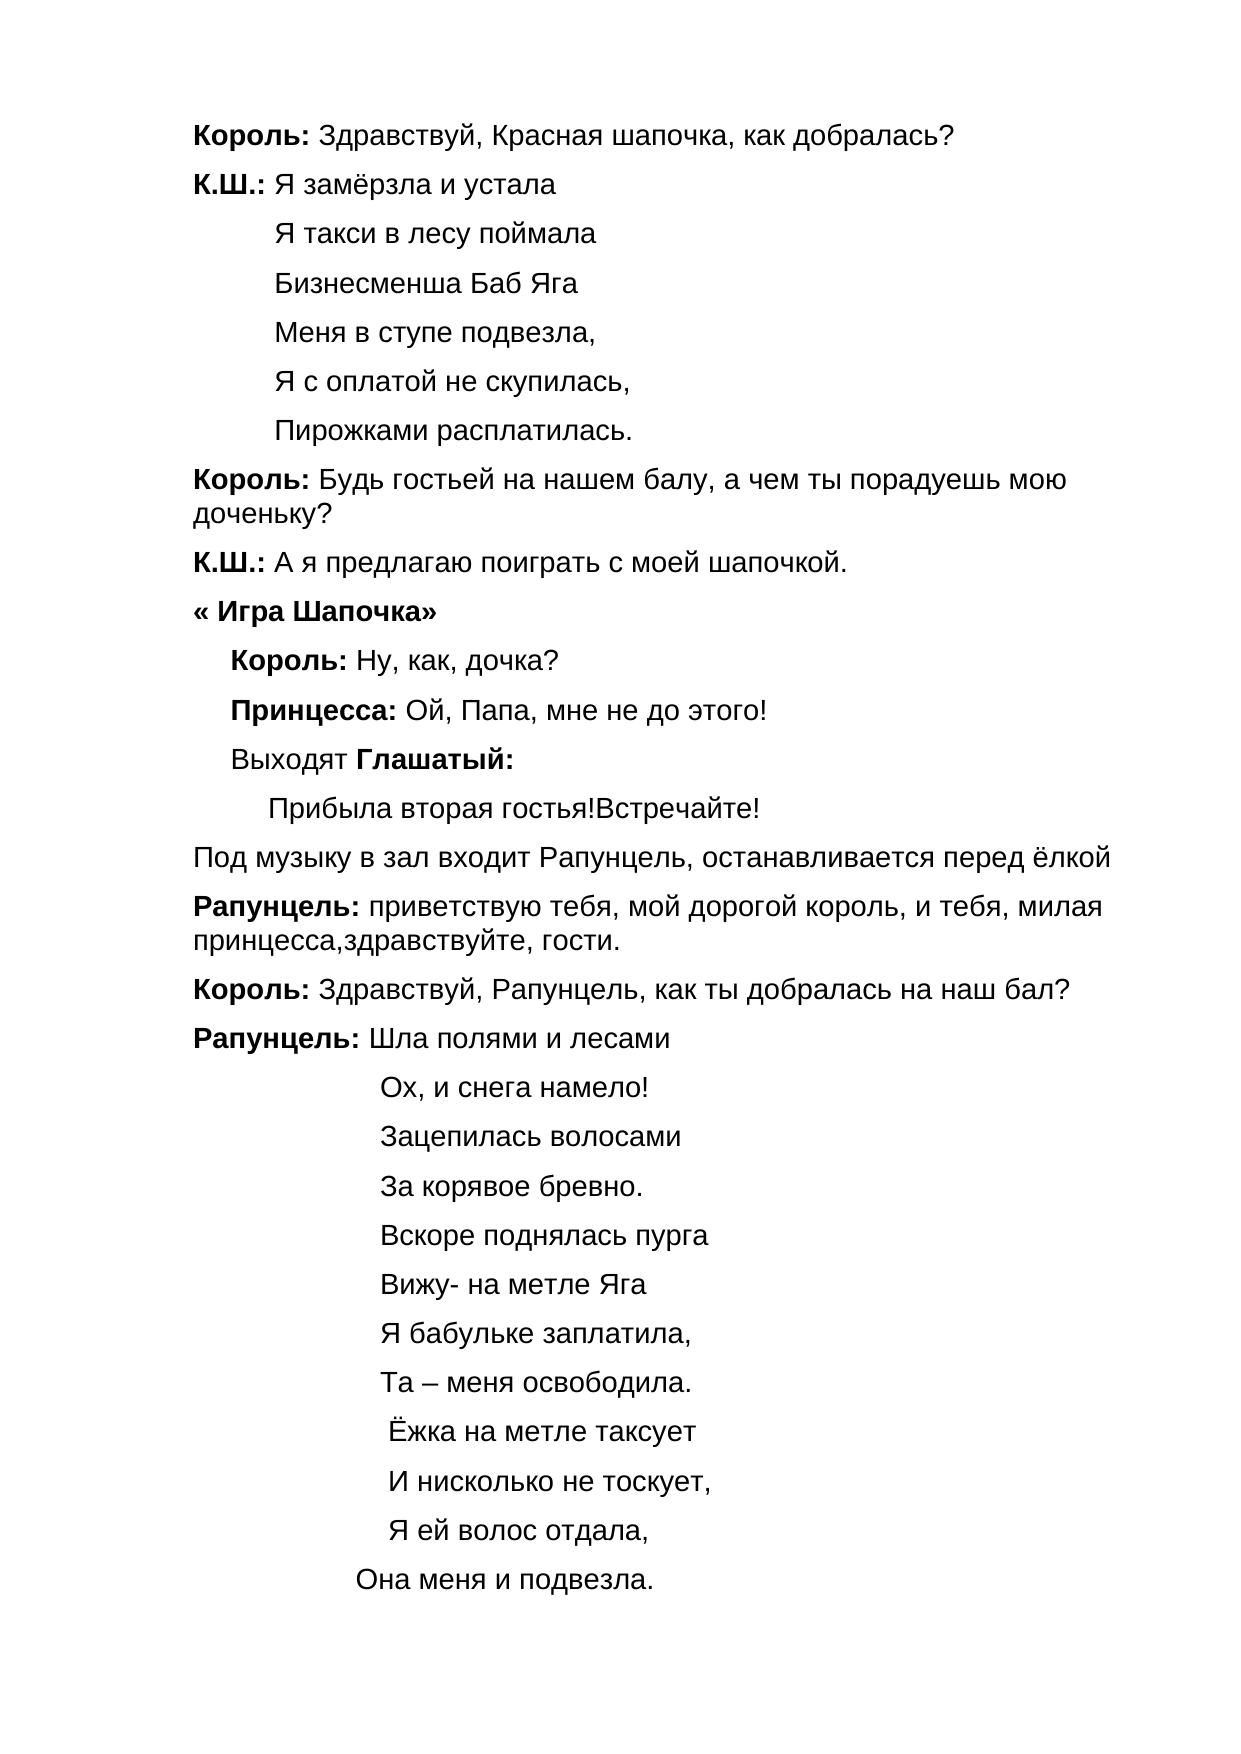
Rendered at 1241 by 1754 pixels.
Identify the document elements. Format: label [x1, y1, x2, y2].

table_cell [177, 118, 1151, 1611]
